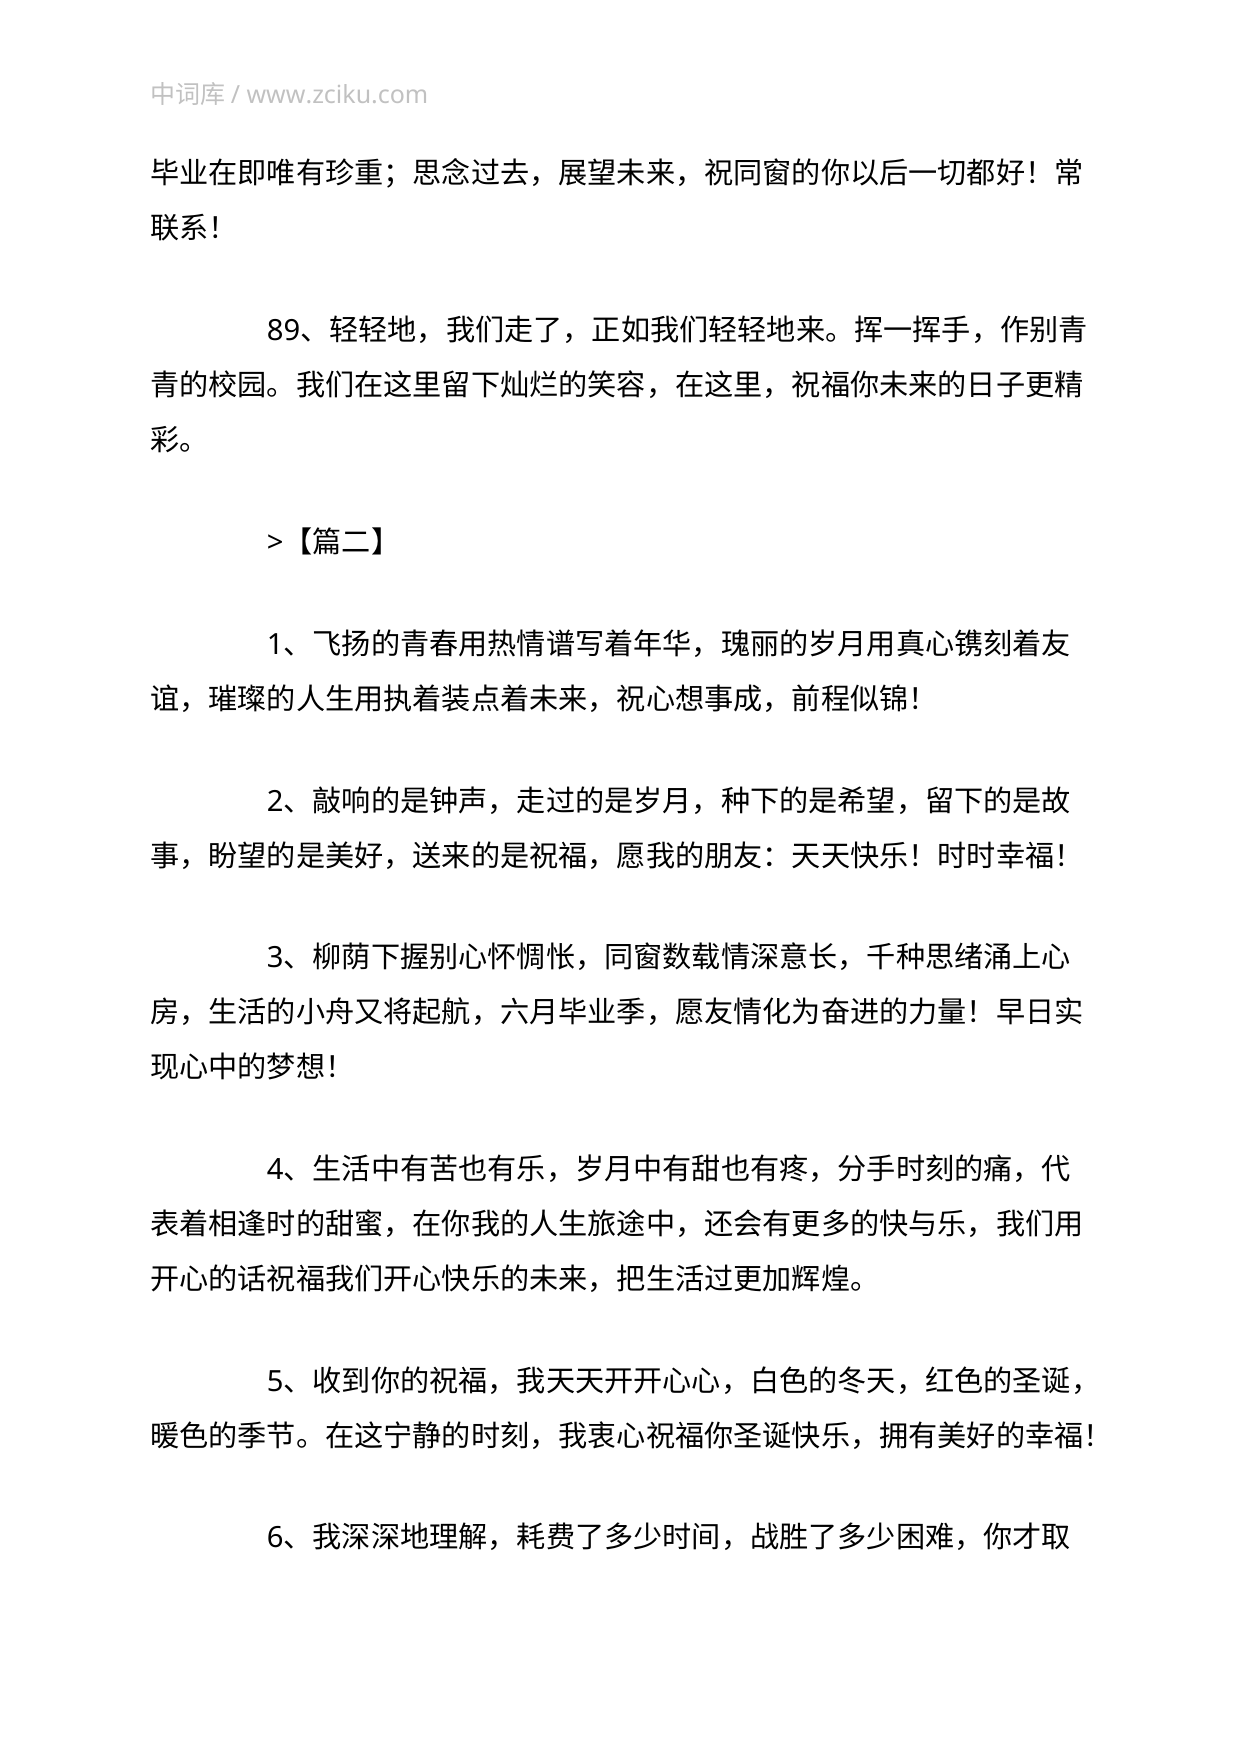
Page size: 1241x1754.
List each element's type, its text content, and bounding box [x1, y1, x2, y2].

text 89、轻轻地，我们走了，正如我们轻轻地来。挥一挥手，作别青青的校园。我们在这里留下灿烂的笑容，在这里，祝福你未来的日子更精彩。 [150, 307, 1090, 459]
text 5、收到你的祝福，我天天开开心心，白色的冬天，红色的圣诞，暖色的季节。在这宁静的时刻，我衷心祝福你圣诞快乐，拥有美好的幸福！ [150, 1357, 1090, 1454]
text 1、飞扬的青春用热情谱写着年华，瑰丽的岁月用真心镌刻着友谊，璀璨的人生用执着装点着未来，祝心想事成，前程似锦！ [150, 620, 1090, 718]
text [150, 150, 1090, 247]
text >【篇二】 [150, 518, 1090, 561]
text 2、敲响的是钟声，走过的是岁月，种下的是希望，留下的是故事，盼望的是美好，送来的是祝福，愿我的朋友：天天快乐！时时幸福！ [150, 777, 1090, 874]
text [150, 1514, 1090, 1556]
text 4、生活中有苦也有乐，岁月中有甜也有疼，分手时刻的痛，代表着相逢时的甜蜜，在你我的人生旅途中，还会有更多的快与乐，我们用开心的话祝福我们开心快乐的未来，把生活过更加辉煌。 [150, 1146, 1090, 1298]
text 3、柳荫下握别心怀惆怅，同窗数载情深意长，千种思绪涌上心房，生活的小舟又将起航，六月毕业季，愿友情化为奋进的力量！早日实现心中的梦想！ [150, 934, 1090, 1086]
